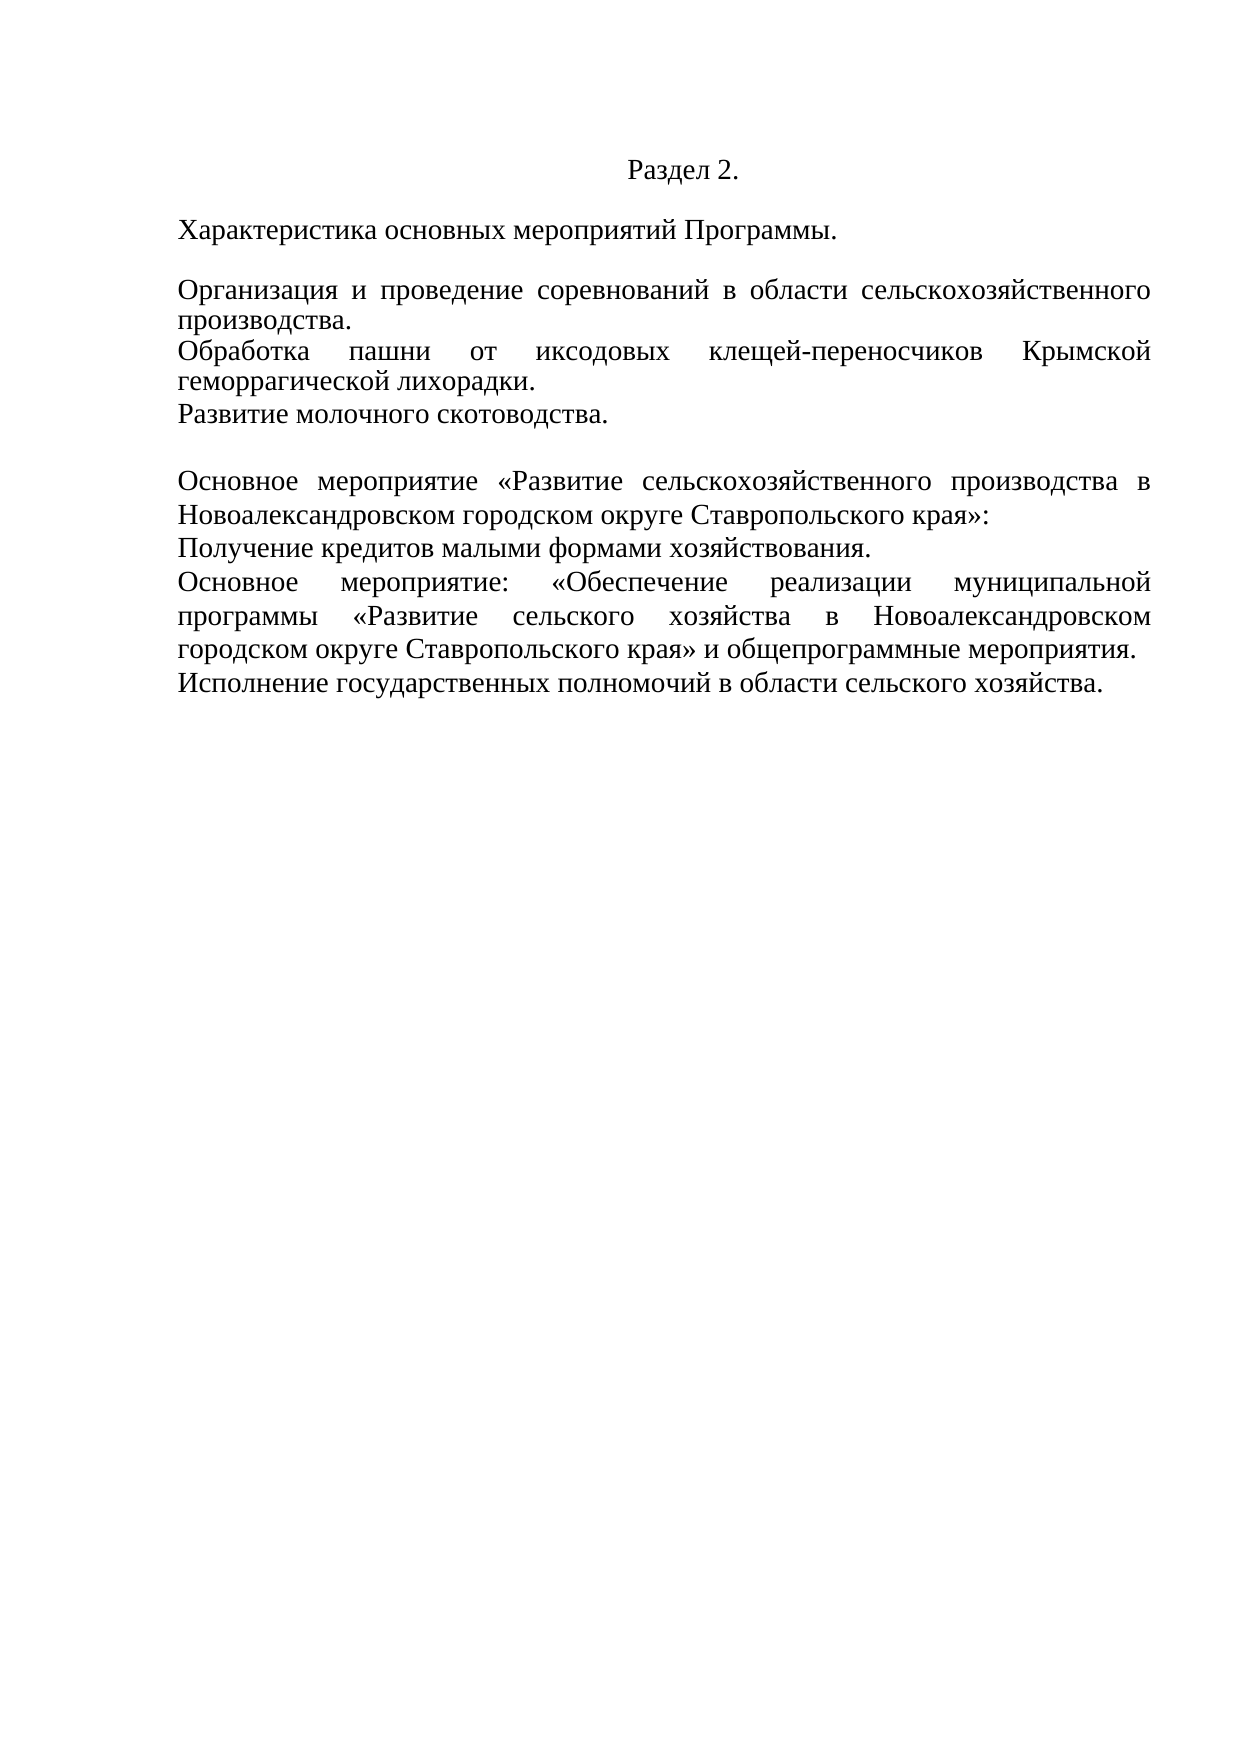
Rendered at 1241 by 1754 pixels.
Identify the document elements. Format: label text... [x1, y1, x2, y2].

text Получение кредитов малыми формами хозяйствования. [177, 531, 1152, 564]
text Характеристика основных мероприятий Программы. [177, 216, 1152, 246]
text Развитие молочного скотоводства. [177, 396, 1152, 430]
text Исполнение государственных полномочий в области сельского хозяйства. [177, 665, 1152, 698]
text Основное мероприятие «Развитие сельскохозяйственного производства в Новоалександровском городском округе Ставропольского края»: [177, 463, 1152, 531]
text Раздел 2. [177, 155, 1152, 185]
text Обработка пашни от иксодовых клещей-переносчиков Крымской геморрагической лихорадки. [177, 336, 1152, 396]
text Основное мероприятие: «Обеспечение реализации муниципальной программы «Развитие сельского хозяйства в Новоалександровском городском округе Ставропольского края» и общепрограммные мероприятия. [177, 564, 1152, 665]
text Организация и проведение соревнований в области сельскохозяйственного производства. [177, 276, 1152, 336]
